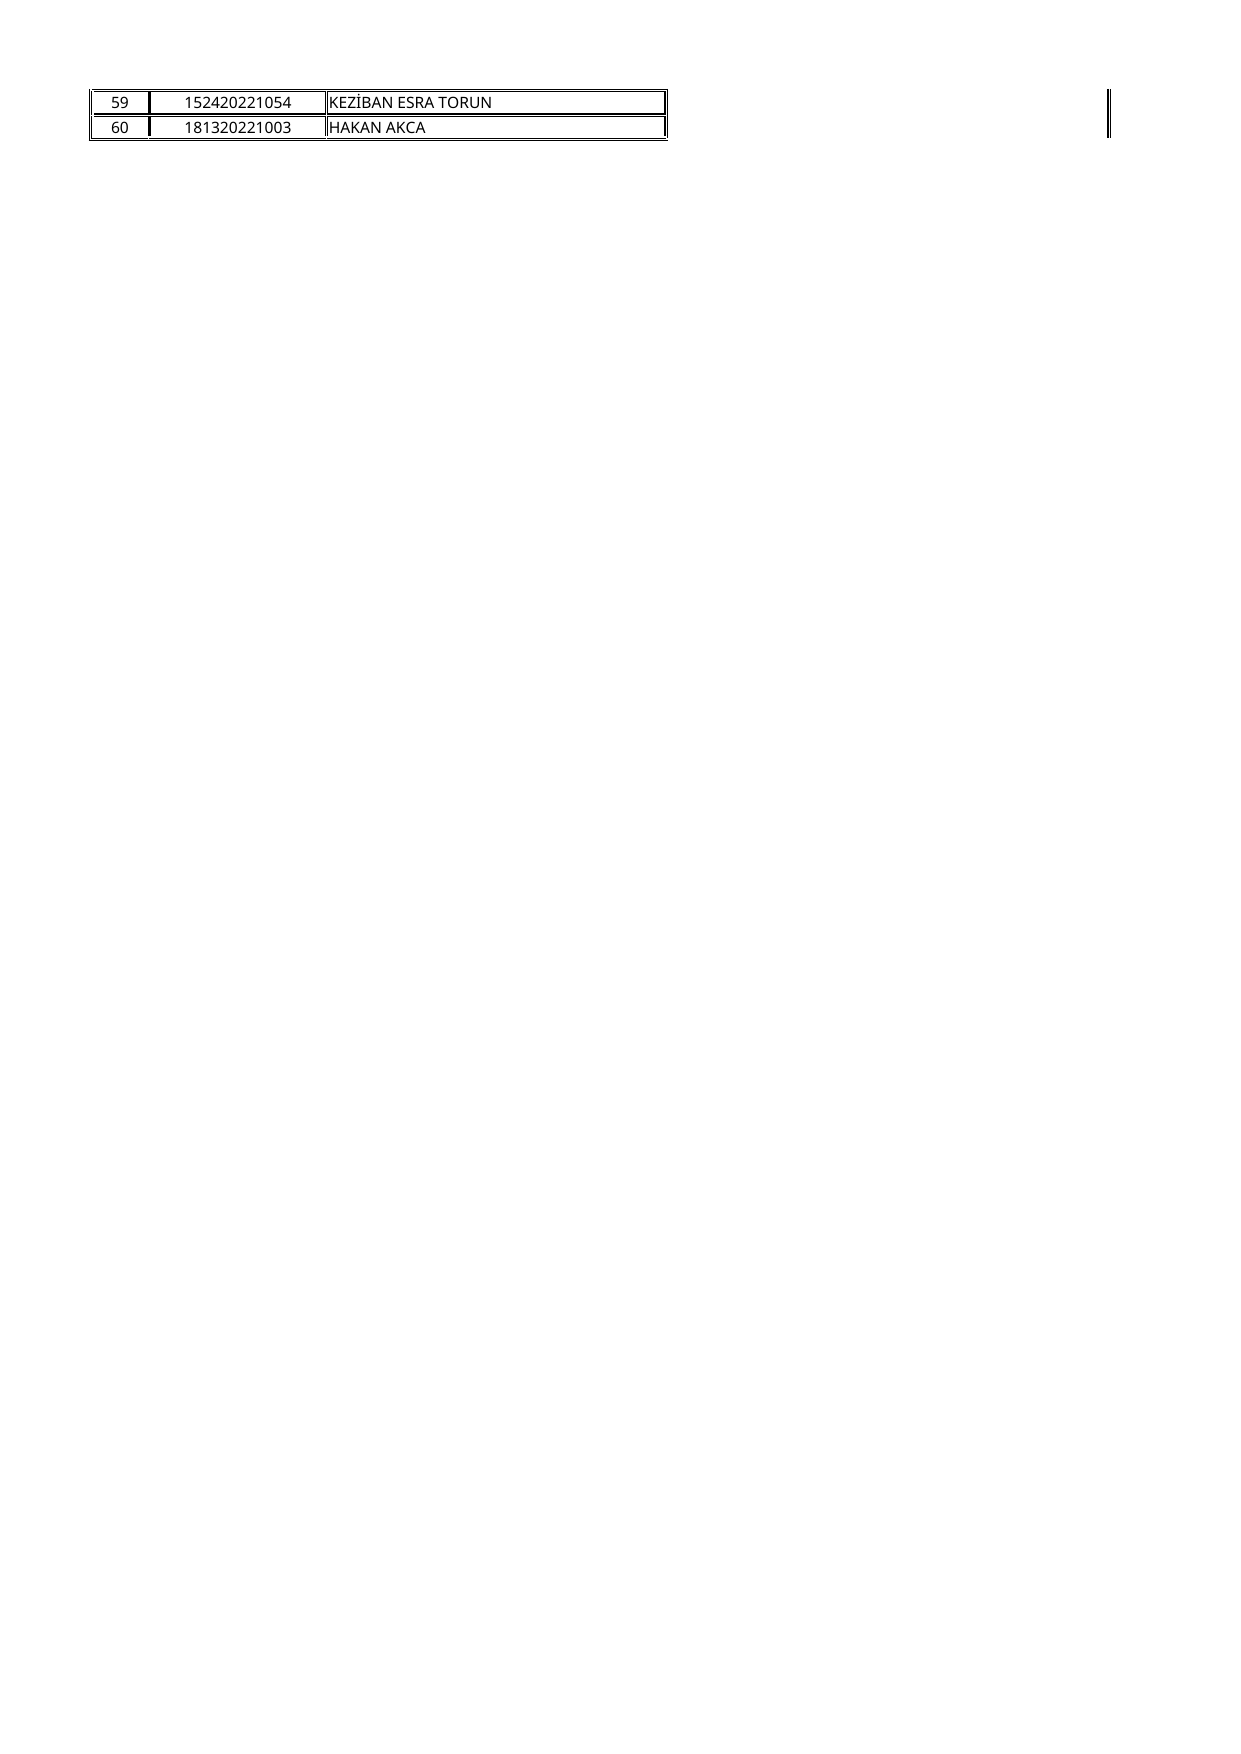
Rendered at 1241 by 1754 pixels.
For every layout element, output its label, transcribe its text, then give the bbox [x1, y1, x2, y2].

table_cell 181320221003 [149, 117, 326, 138]
table_cell HAKAN AKCA [326, 117, 666, 138]
table_cell 60 [92, 113, 149, 138]
table_cell 152420221054 [151, 92, 325, 113]
table_cell 59 [90, 89, 149, 113]
table_cell KEZİBAN ESRA TORUN [328, 92, 664, 113]
